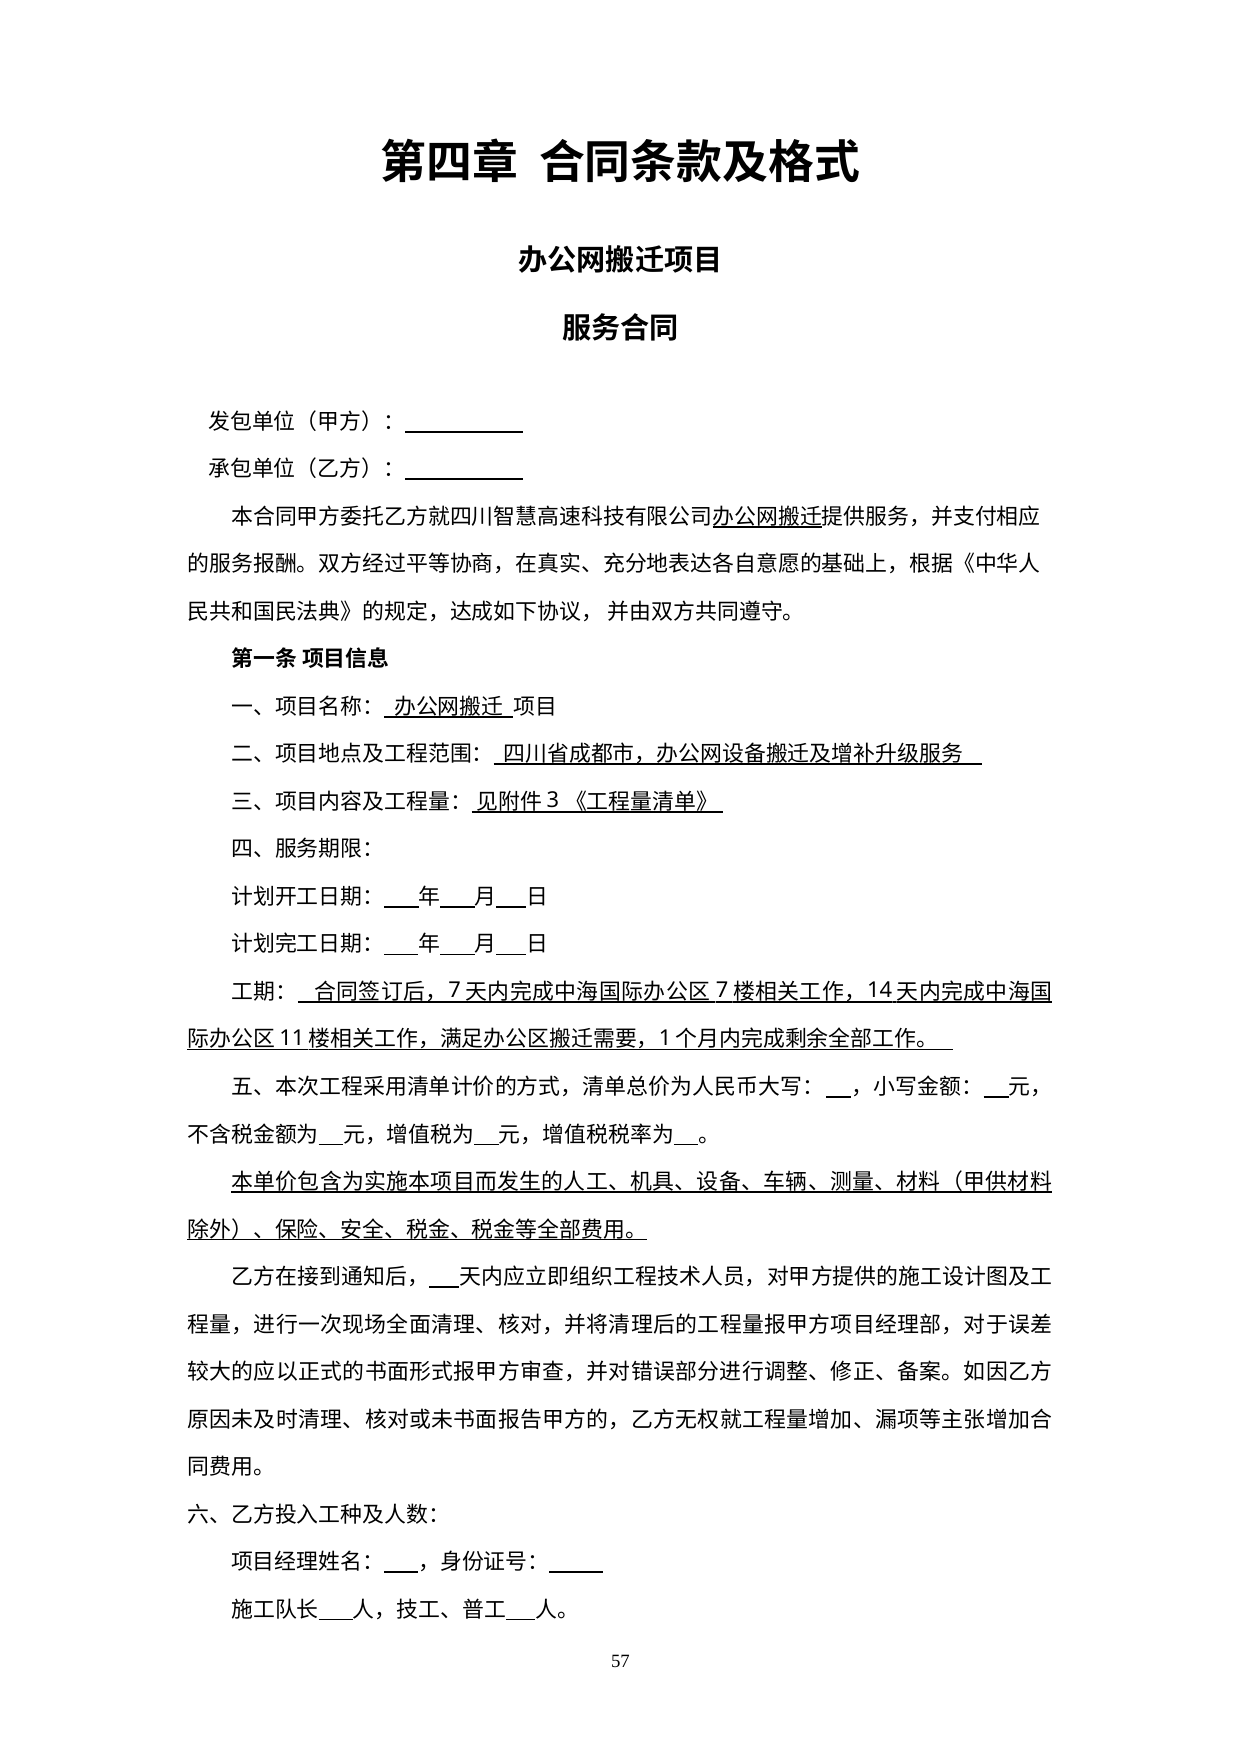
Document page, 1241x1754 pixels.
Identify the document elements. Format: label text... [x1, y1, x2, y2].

text 承包单位（乙方）： [187, 451, 1053, 483]
text 工期： 合同签订后，7天内完成中海国际办公区7楼相关工作，14天内完成中海国际办公区11楼相关工作，满足办公区搬迁需要，1个月内完成剩余全部工作。 [187, 974, 1053, 1053]
text 第四章 合同条款及格式 [187, 125, 1053, 191]
text 一、项目名称： 办公网搬迁 项目 [187, 689, 1053, 720]
text 五、本次工程采用清单计价的方式，清单总价为人民币大写： ，小写金额： 元，不含税金额为 元，增值税为 元，增值税税率为 。 [187, 1069, 1053, 1148]
text 四、服务期限： [187, 831, 1053, 863]
text 本合同甲方委托乙方就四川智慧高速科技有限公司办公网搬迁提供服务，并支付相应的服务报酬。双方经过平等协商，在真实、充分地表达各自意愿的基础上，根据《中华人民共和国民法典》的规定，达成如下协议， 并由双方共同遵守。 [187, 499, 1053, 625]
text 本单价包含为实施本项目而发生的人工、机具、设备、车辆、测量、材料（甲供材料除外）、保险、安全、税金、税金等全部费用。 [187, 1164, 1053, 1243]
text 项目经理姓名： ，身份证号： [231, 1544, 1053, 1576]
text 六、乙方投入工种及人数： [187, 1497, 1053, 1528]
text 三、项目内容及工程量： 见附件3 《工程量清单》 [187, 784, 1053, 816]
text 第一条 项目信息 [187, 641, 1053, 673]
text 乙方在接到通知后， 天内应立即组织工程技术人员，对甲方提供的施工设计图及工程量，进行一次现场全面清理、核对，并将清理后的工程量报甲方项目经理部，对于误差较大的应以正式的书面形式报甲方审查，并对错误部分进行调整、修正、备案。如因乙方原因未及时清理、核对或未书面报告甲方的，乙方无权就工程量增加、漏项等主张增加合同费用。 [187, 1259, 1053, 1481]
text 计划开工日期： 年 月 日 [187, 879, 1053, 911]
text 服务合同 [187, 304, 1053, 347]
text 二、项目地点及工程范围： 四川省成都市，办公网设备搬迁及增补升级服务 [187, 736, 1053, 768]
text 办公网搬迁项目 [187, 237, 1053, 279]
text 发包单位（甲方）： [187, 404, 1053, 435]
text 施工队长 人，技工、普工 人。 [187, 1592, 1053, 1623]
text 计划完工日期： 年 月 日 [187, 926, 1053, 958]
